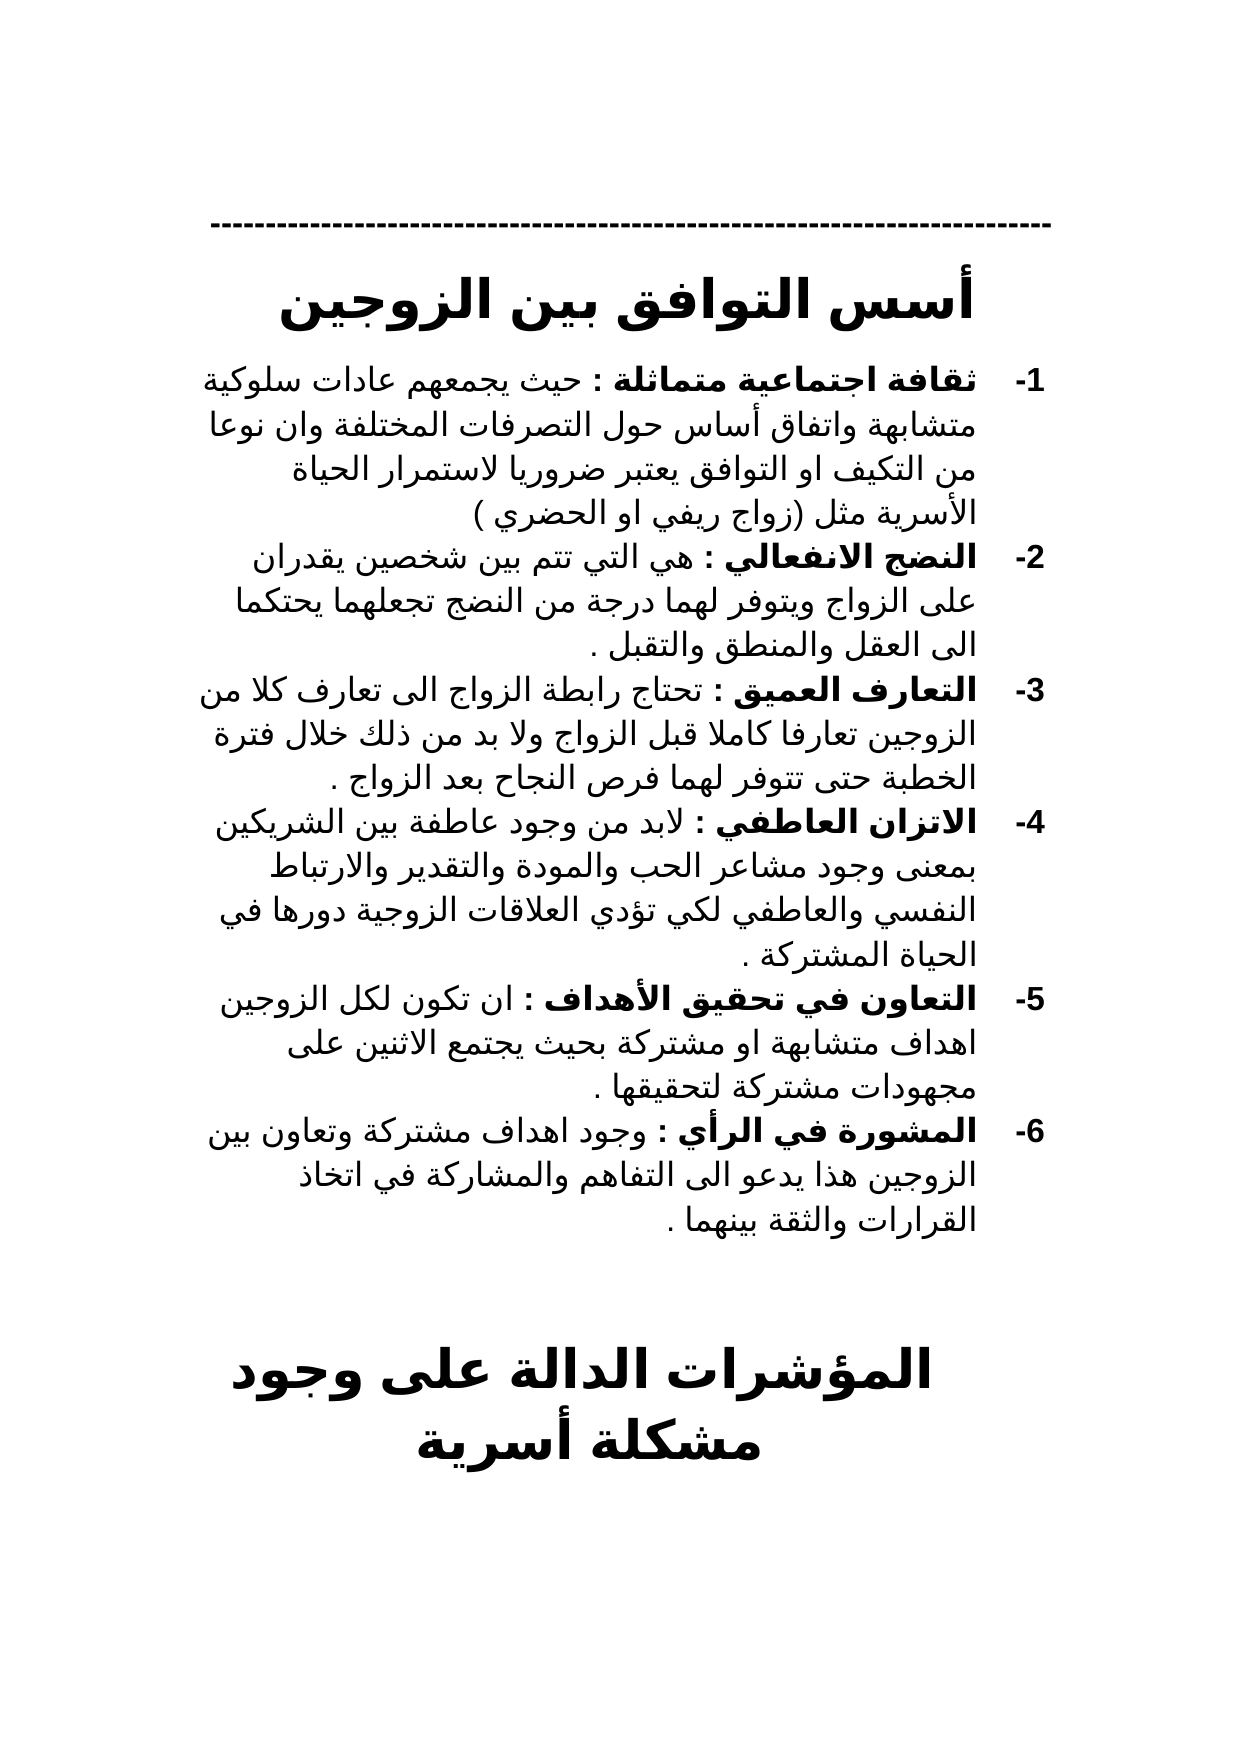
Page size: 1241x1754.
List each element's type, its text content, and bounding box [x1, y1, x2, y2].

list المؤشرات الدالة على وجود مشكلة أسرية [187, 1337, 978, 1471]
text أسس التوافق بين الزوجين [187, 268, 1053, 330]
list التعاون في تحقيق الأهداف : ان تكون لكل الزوجين اهداف متشابهة او مشتركة بحيث يجتمع الاثنين على مجهودات مشتركة لتحقيقها . [187, 979, 1015, 1106]
list النضج الانفعالي : هي التي تتم بين شخصين يقدران على الزواج ويتوفر لهما درجة من النضج تجعلهما يحتكما الى العقل والمنطق والتقبل . [187, 537, 1015, 664]
list الاتزان العاطفي : لابد من وجود عاطفة بين الشريكين بمعنى وجود مشاعر الحب والمودة والتقدير والارتباط النفسي والعاطفي لكي تؤدي العلاقات الزوجية دورها في الحياة المشتركة . [187, 802, 1015, 973]
list ثقافة اجتماعية متماثلة : حيث يجمعهم عادات سلوكية متشابهة واتفاق أساس حول التصرفات المختلفة وان نوعا من التكيف او التوافق يعتبر ضروريا لاستمرار الحياة الأسرية مثل (زواج ريفي او الحضري ) [187, 360, 1015, 531]
list التعارف العميق : تحتاج رابطة الزواج الى تعارف كلا من الزوجين تعارفا كاملا قبل الزواج ولا بد من ذلك خلال فترة الخطبة حتى تتوفر لهما فرص النجاح بعد الزواج . [187, 669, 1015, 796]
text ---------------------------------------------------------------------------- [187, 203, 1053, 241]
list المشورة في الرأي : وجود اهداف مشتركة وتعاون بين الزوجين هذا يدعو الى التفاهم والمشاركة في اتخاذ القرارات والثقة بينهما . [187, 1111, 1015, 1238]
